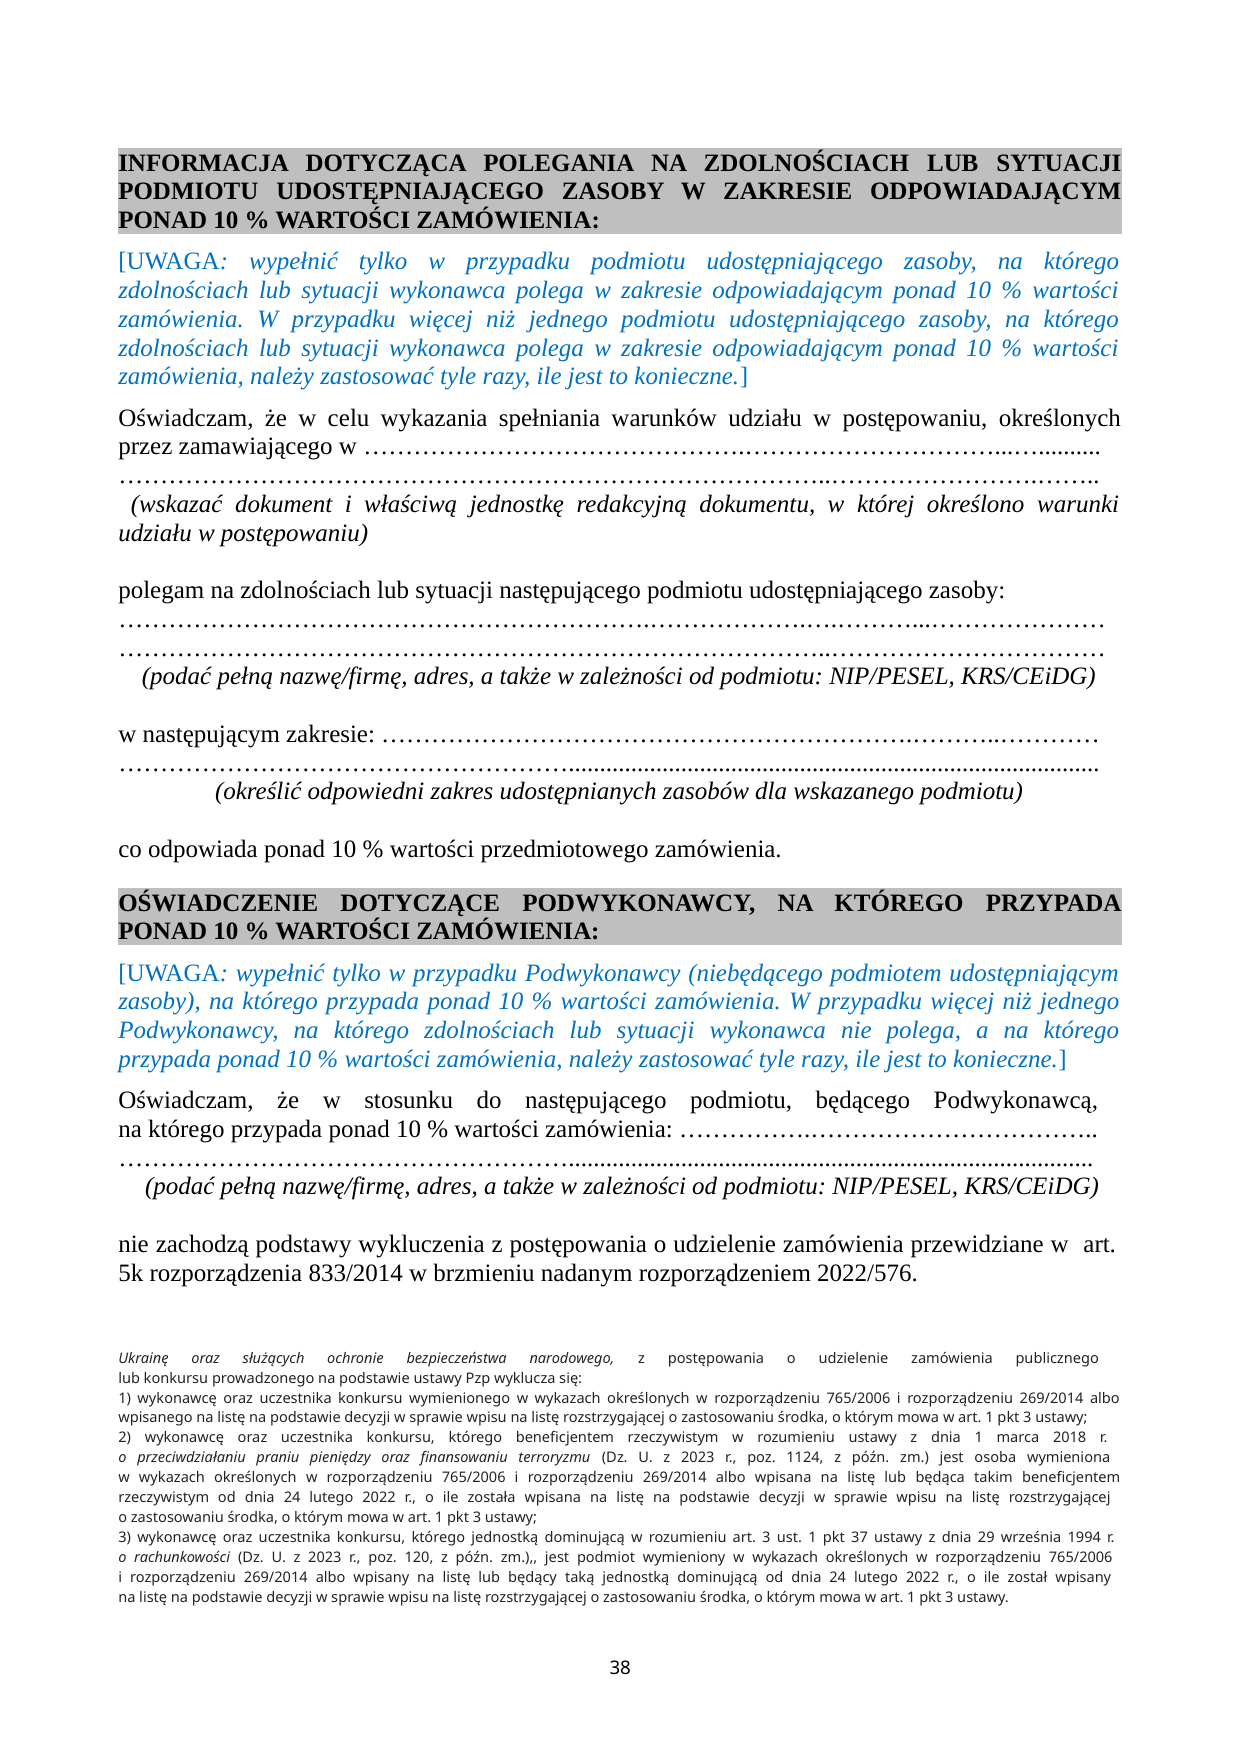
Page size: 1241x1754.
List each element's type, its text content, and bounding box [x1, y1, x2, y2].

text Oświadczam, że w celu wykazania spełniania warunków udziału w postępowaniu, określonych przez zamawiającego w ……………………………………….…………………………...….......... [118, 403, 1122, 460]
text ……………………………………………………….……………….….………...………………… [118, 604, 1122, 633]
text OŚWIADCZENIE DOTYCZĄCE PODWYKONAWCY, NA KTÓREGO PRZYPADA PONAD 10 % WARTOŚCI ZAMÓWIENIA: [118, 888, 1122, 945]
text polegam na zdolnościach lub sytuacji następującego podmiotu udostępniającego zasoby: [118, 575, 1122, 604]
text …………………………………………………………………………..…………………….…….. [118, 460, 1122, 489]
text ………………………………………………..................................................................................... [118, 748, 1122, 776]
text ……………………………………………….................................................................................... [118, 1143, 1122, 1171]
text (podać pełną nazwę/firmę, adres, a także w zależności od podmiotu: NIP/PESEL, KRS/CEiDG) [118, 1171, 1122, 1200]
text (wskazać dokument i właściwą jednostkę redakcyjną dokumentu, w której określono warunki udziału w postępowaniu) [118, 489, 1122, 546]
text …………………………………………………………………………..…………………………… [118, 633, 1122, 661]
text (określić odpowiedni zakres udostępnianych zasobów dla wskazanego podmiotu) [118, 776, 1122, 805]
text [UWAGA: wypełnić tylko w przypadku podmiotu udostępniającego zasoby, na którego zdolnościach lub sytuacji wykonawca polega w zakresie odpowiadającym ponad 10 % wartości zamówienia. W przypadku więcej niż jednego podmiotu udostępniającego zasoby, na którego zdolnościach lub sytuacji wykonawca polega w zakresie odpowiadającym ponad 10 % wartości zamówienia, należy zastosować tyle razy, ile jest to konieczne.] [118, 246, 1122, 390]
text co odpowiada ponad 10 % wartości przedmiotowego zamówienia. [118, 834, 1122, 863]
text (podać pełną nazwę/firmę, adres, a także w zależności od podmiotu: NIP/PESEL, KRS/CEiDG) [118, 661, 1122, 690]
text INFORMACJA DOTYCZĄCA POLEGANIA NA ZDOLNOŚCIACH LUB SYTUACJI PODMIOTU UDOSTĘPNIAJĄCEGO ZASOBY W ZAKRESIE ODPOWIADAJĄCYM PONAD 10 % WARTOŚCI ZAMÓWIENIA: [118, 148, 1122, 234]
text [UWAGA: wypełnić tylko w przypadku Podwykonawcy (niebędącego podmiotem udostępniającym zasoby), na którego przypada ponad 10 % wartości zamówienia. W przypadku więcej niż jednego Podwykonawcy, na którego zdolnościach lub sytuacji wykonawca nie polega, a na którego przypada ponad 10 % wartości zamówienia, należy zastosować tyle razy, ile jest to konieczne.] [118, 958, 1122, 1073]
text Oświadczam, że w stosunku do następującego podmiotu, będącego Podwykonawcą, na którego przypada ponad 10 % wartości zamówienia: …………….…………………………….. [118, 1085, 1122, 1143]
text w następującym zakresie: ……………………………………………………….………..………… [118, 690, 1122, 748]
